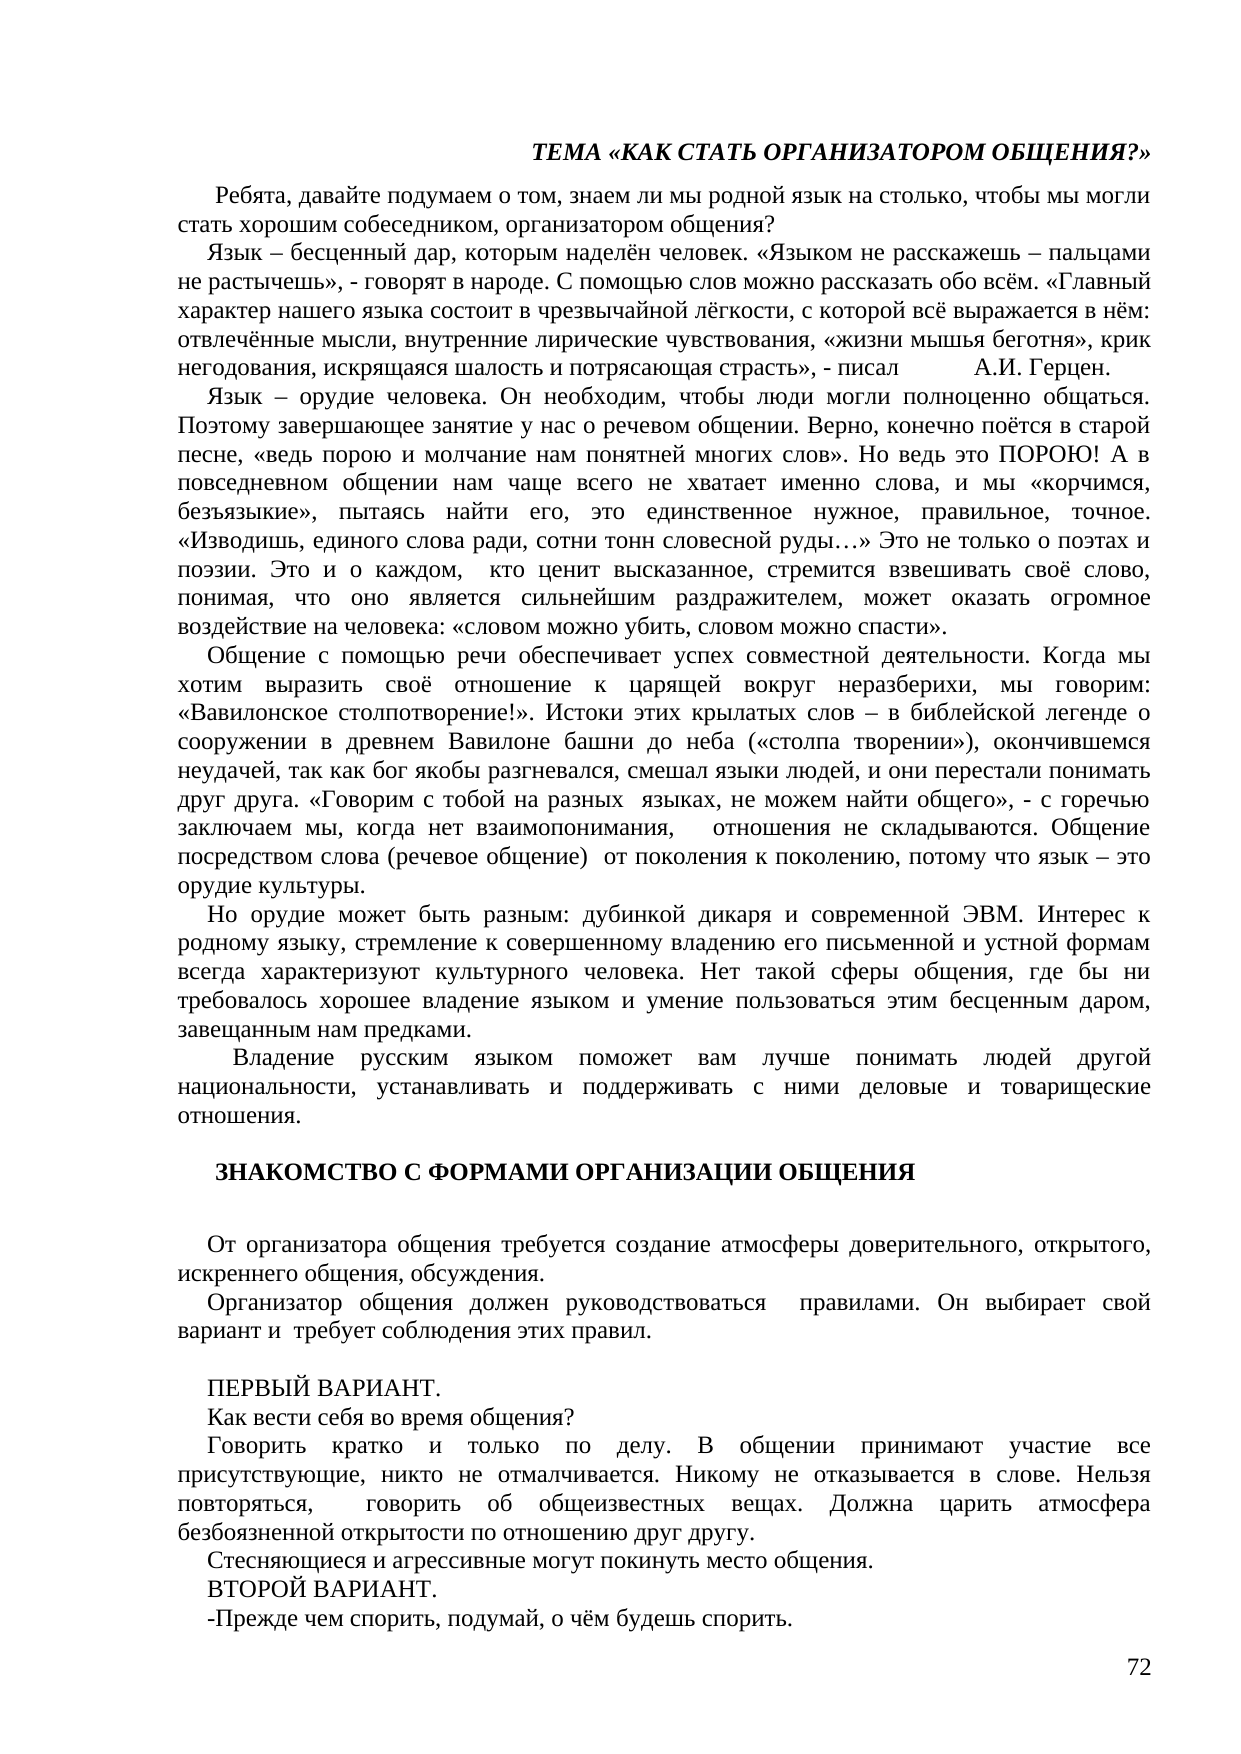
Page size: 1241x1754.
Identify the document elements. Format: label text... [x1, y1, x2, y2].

text ПЕРВЫЙ ВАРИАНТ. [177, 1373, 1152, 1402]
subtitle ЗНАКОМСТВО С ФОРМАМИ ОРГАНИЗАЦИИ ОБЩЕНИЯ [177, 1157, 1152, 1186]
text От организатора общения требуется создание атмосферы доверительного, открытого, искреннего общения, обсуждения. [177, 1229, 1152, 1287]
text Владение русским языком поможет вам лучше понимать людей другой национальности, устанавливать и поддерживать с ними деловые и товарищеские отношения. [177, 1042, 1152, 1129]
text Говорить кратко и только по делу. В общении принимают участие все присутствующие, никто не отмалчивается. Никому не отказывается в слове. Нельзя повторяться, говорить об общеизвестных вещах. Должна царить атмосфера безбоязненной открытости по отношению друг другу. [177, 1431, 1152, 1546]
text Язык – бесценный дар, которым наделён человек. «Языком не расскажешь – пальцами не растычешь», - говорят в народе. С помощью слов можно рассказать обо всём. «Главный характер нашего языка состоит в чрезвычайной лёгкости, с которой всё выражается в нём: отвлечённые мысли, внутренние лирические чувствования, «жизни мышья беготня», крик негодования, искрящаяся шалость и потрясающая страсть», - писал А.И. Герцен. [177, 237, 1152, 381]
text Стесняющиеся и агрессивные могут покинуть место общения. [177, 1546, 1152, 1574]
text Как вести себя во время общения? [177, 1402, 1152, 1431]
text Общение с помощью речи обеспечивает успех совместной деятельности. Когда мы хотим выразить своё отношение к царящей вокруг неразберихи, мы говорим: «Вавилонское столпотворение!». Истоки этих крылатых слов – в библейской легенде о сооружении в древнем Вавилоне башни до неба («столпа творении»), окончившемся неудачей, так как бог якобы разгневался, смешал языки людей, и они перестали понимать друг друга. «Говорим с тобой на разных языках, не можем найти общего», - с горечью заключаем мы, когда нет взаимопонимания, отношения не складываются. Общение посредством слова (речевое общение) от поколения к поколению, потому что язык – это орудие культуры. [177, 640, 1152, 899]
text -Прежде чем спорить, подумай, о чём будешь спорить. [177, 1603, 1152, 1632]
text Ребята, давайте подумаем о том, знаем ли мы родной язык на столько, чтобы мы могли стать хорошим собеседником, организатором общения? [177, 180, 1152, 237]
subtitle ТЕМА «КАК СТАТЬ ОРГАНИЗАТОРОМ ОБЩЕНИЯ?» [177, 137, 1152, 166]
text Язык – орудие человека. Он необходим, чтобы люди могли полноценно общаться. Поэтому завершающее занятие у нас о речевом общении. Верно, конечно поётся в старой песне, «ведь порою и молчание нам понятней многих слов». Но ведь это ПОРОЮ! А в повседневном общении нам чаще всего не хватает именно слова, и мы «корчимся, безъязыкие», пытаясь найти его, это единственное нужное, правильное, точное. «Изводишь, единого слова ради, сотни тонн словесной руды…» Это не только о поэтах и поэзии. Это и о каждом, кто ценит высказанное, стремится взвешивать своё слово, понимая, что оно является сильнейшим раздражителем, может оказать огромное воздействие на человека: «словом можно убить, словом можно спасти». [177, 381, 1152, 640]
text Организатор общения должен руководствоваться правилами. Он выбирает свой вариант и требует соблюдения этих правил. [177, 1287, 1152, 1344]
text Но орудие может быть разным: дубинкой дикаря и современной ЭВМ. Интерес к родному языку, стремление к совершенному владению его письменной и устной формам всегда характеризуют культурного человека. Нет такой сферы общения, где бы ни требовалось хорошее владение языком и умение пользоваться этим бесценным даром, завещанным нам предками. [177, 899, 1152, 1042]
text ВТОРОЙ ВАРИАНТ. [177, 1574, 1152, 1603]
